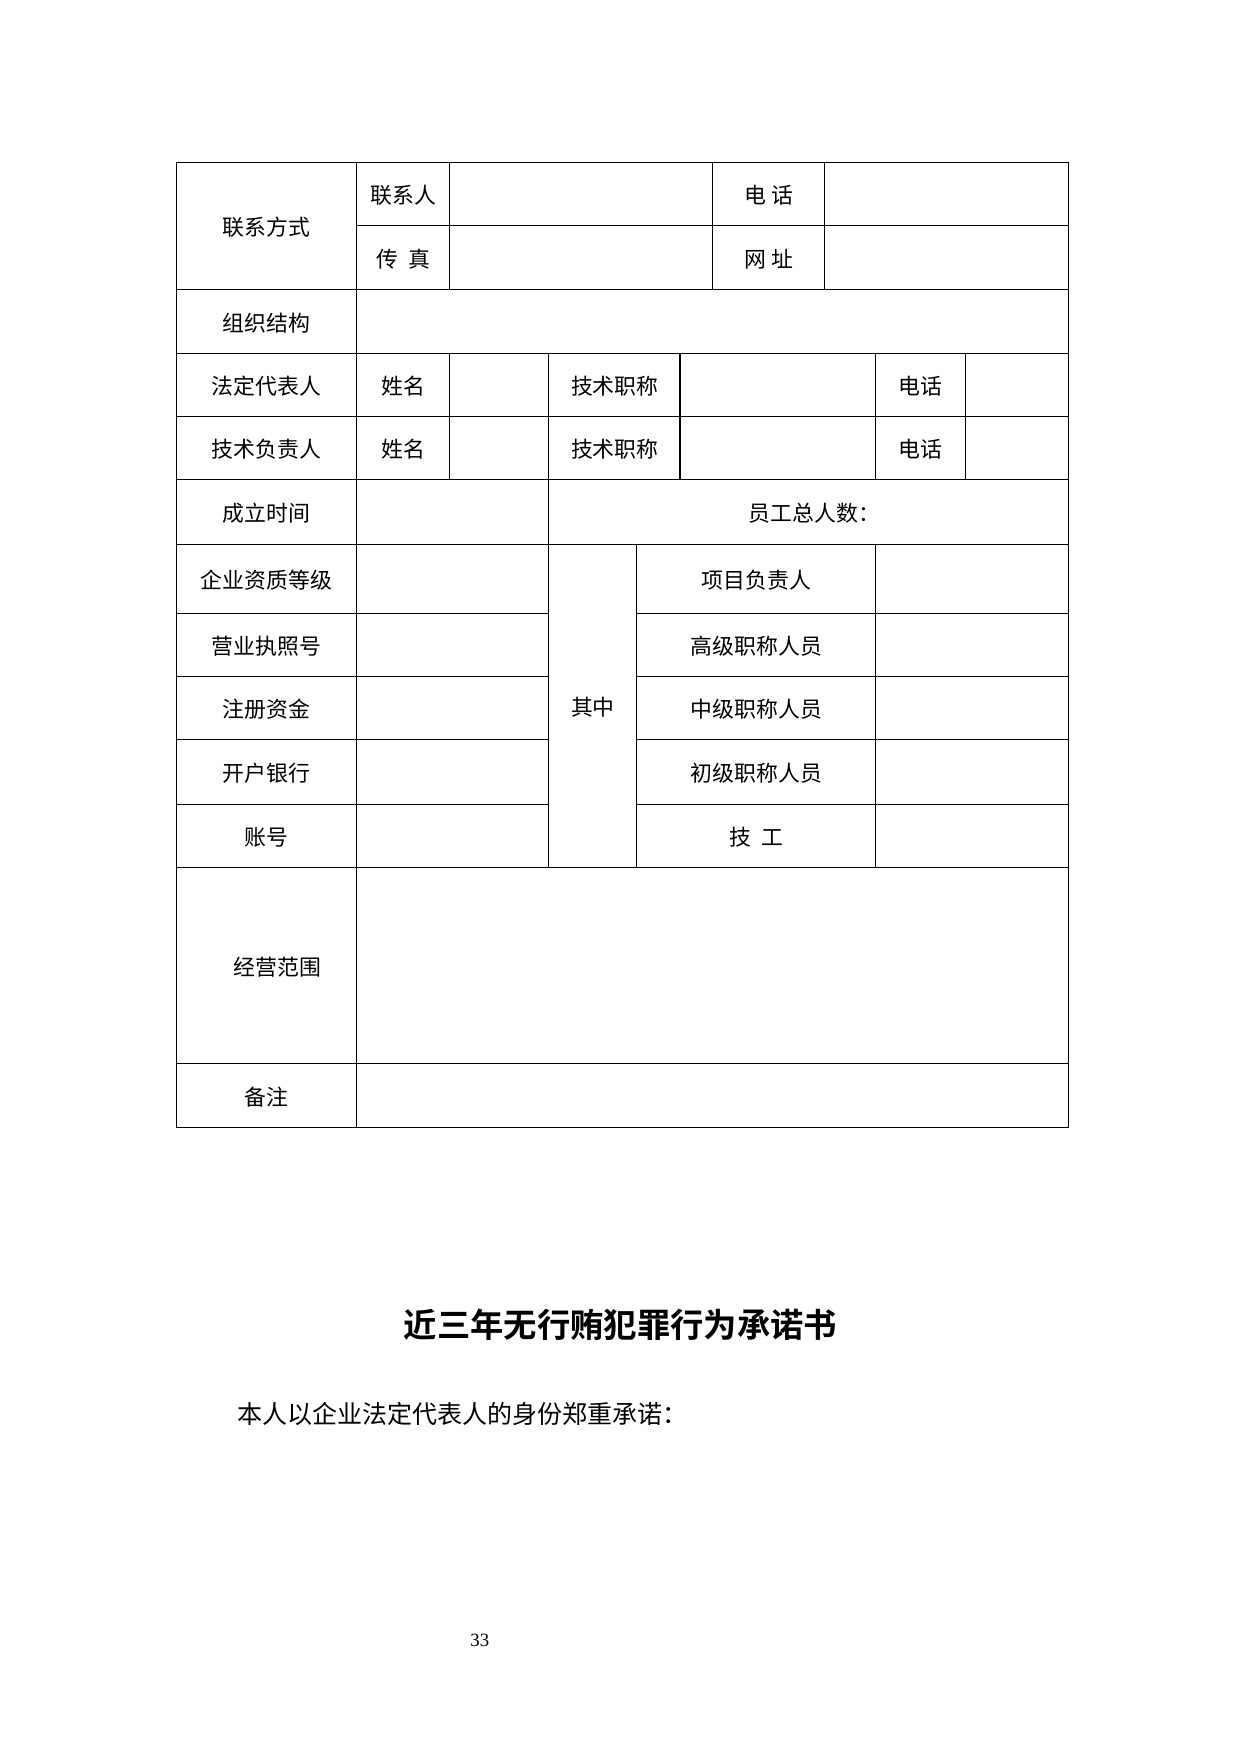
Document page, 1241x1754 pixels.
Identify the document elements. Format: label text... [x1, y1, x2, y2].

table_cell [966, 417, 1068, 479]
table_cell [357, 614, 548, 676]
table_cell [450, 226, 712, 289]
table_cell [681, 354, 875, 416]
table_cell [876, 805, 1068, 867]
table_cell 中级职称人员 [637, 677, 875, 739]
table_cell 网 址 [713, 226, 824, 289]
table_cell 法定代表人 [177, 354, 356, 416]
table_cell 账号 [177, 805, 356, 867]
table_cell 注册资金 [177, 677, 356, 739]
table_cell [825, 226, 1068, 289]
table_cell 电话 [876, 417, 965, 479]
table_cell 电话 [876, 354, 965, 416]
table_cell [357, 545, 548, 612]
table_cell 项目负责人 [637, 545, 875, 612]
table_cell 姓名 [357, 417, 449, 479]
table_cell 传 真 [357, 226, 449, 289]
table_cell 营业执照号 [177, 614, 356, 676]
table_cell [876, 545, 1068, 612]
table_cell 技术职称 [549, 354, 679, 416]
table_cell 组织结构 [177, 290, 356, 353]
table_cell 电 话 [713, 163, 824, 225]
table_cell 企业资质等级 [177, 545, 356, 612]
table_cell 联系方式 [177, 163, 356, 289]
table_cell 姓名 [357, 354, 449, 416]
table_cell [357, 868, 1068, 1063]
table_cell [681, 417, 875, 479]
table_cell [450, 417, 548, 479]
table_cell [876, 677, 1068, 739]
table_cell 备注 [177, 1064, 356, 1127]
text 近三年无行贿犯罪行为承诺书 [187, 1291, 1053, 1356]
table_cell 员工总人数： [549, 480, 1068, 544]
table_cell [357, 677, 548, 739]
table_cell [876, 740, 1068, 804]
table_cell 高级职称人员 [637, 614, 875, 676]
table_cell [876, 614, 1068, 676]
table_cell [450, 163, 712, 225]
table_cell 开户银行 [177, 740, 356, 804]
table_cell 技术负责人 [177, 417, 356, 479]
table_cell [357, 740, 548, 804]
text 本人以企业法定代表人的身份郑重承诺： [187, 1380, 1053, 1445]
table_cell 成立时间 [177, 480, 356, 544]
table_cell [357, 290, 1068, 353]
table_cell 技 工 [637, 805, 875, 867]
table_cell 联系人 [357, 163, 449, 225]
table_cell [357, 805, 548, 867]
table_cell 初级职称人员 [637, 740, 875, 804]
table_cell [357, 480, 548, 544]
table_cell 经营范围 [177, 868, 356, 1063]
table_cell [450, 354, 548, 416]
table_cell 技术职称 [549, 417, 679, 479]
table_cell [966, 354, 1068, 416]
table_cell 其中 [549, 545, 636, 867]
table_cell [357, 1064, 1068, 1127]
table_cell [825, 163, 1068, 225]
